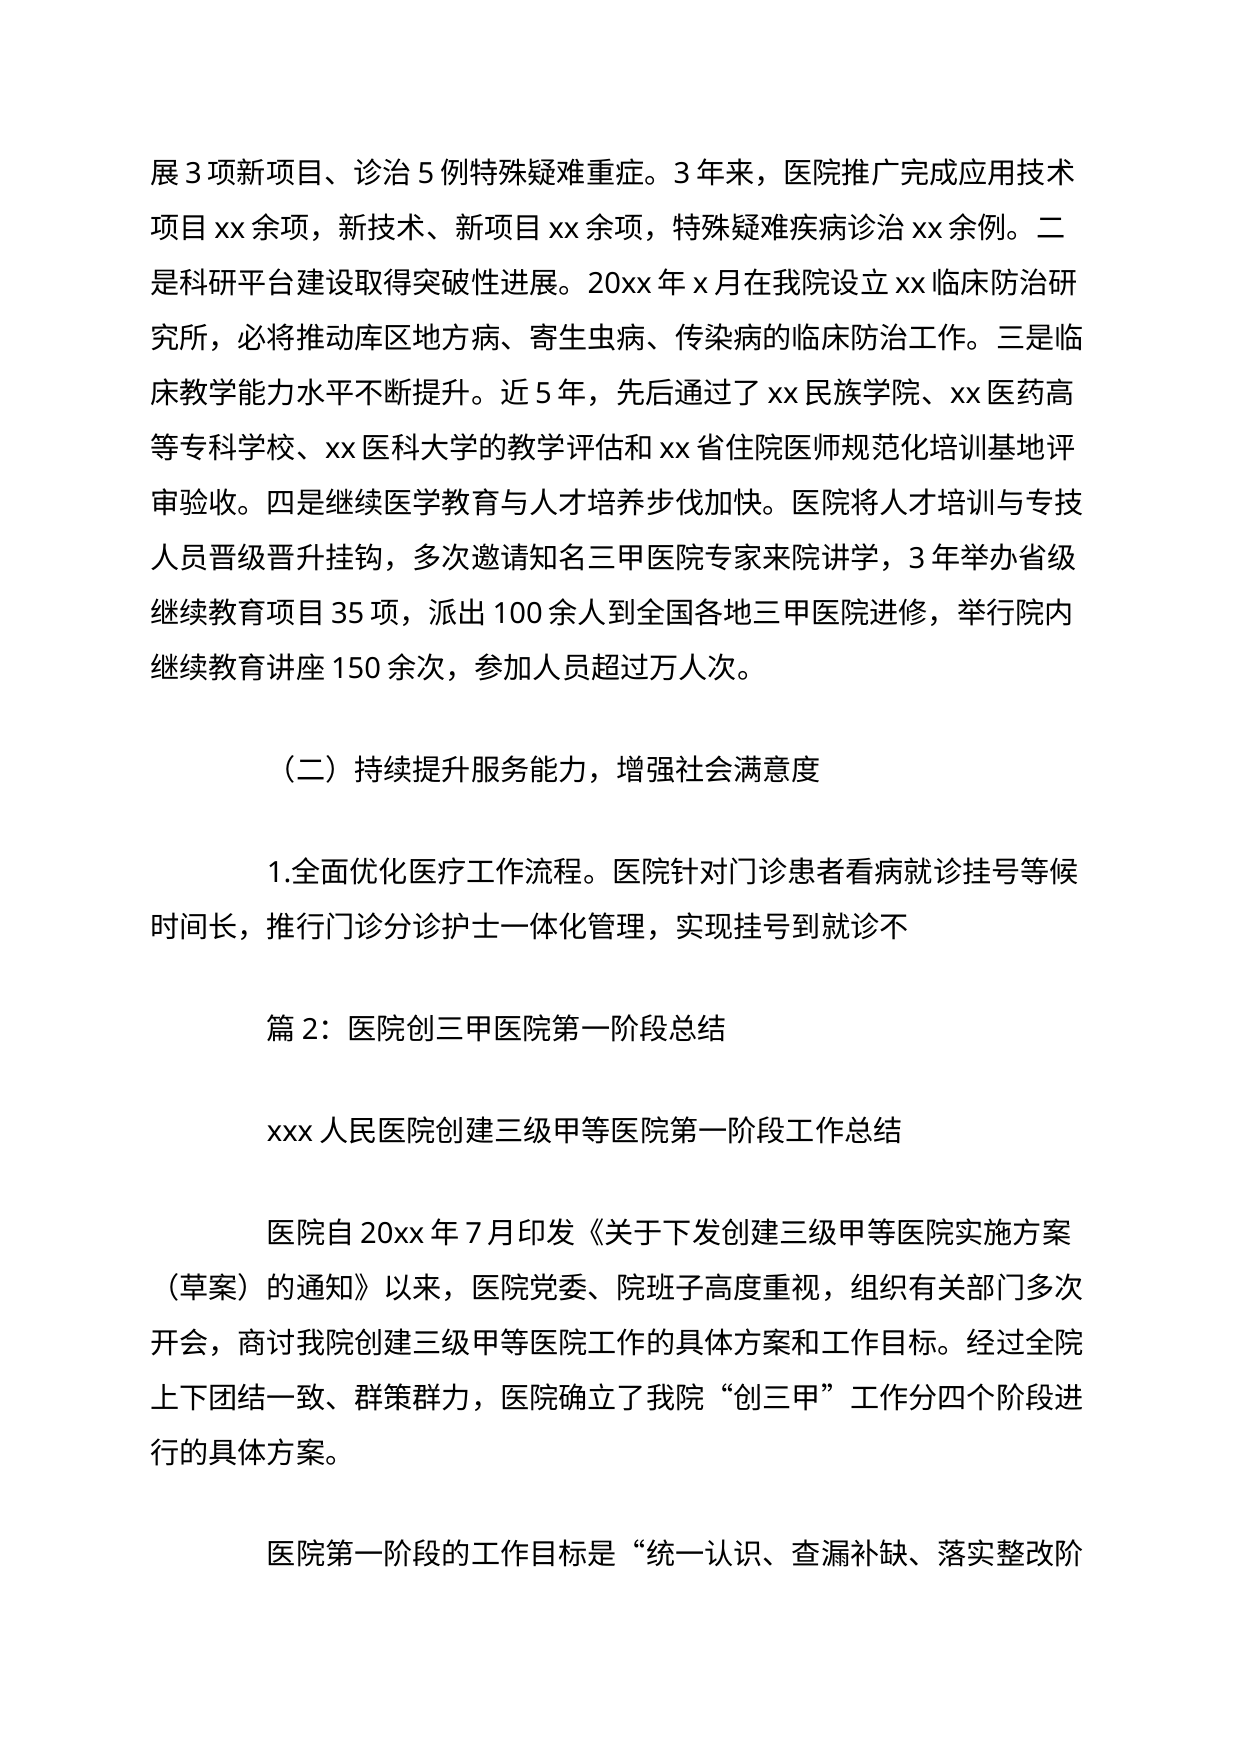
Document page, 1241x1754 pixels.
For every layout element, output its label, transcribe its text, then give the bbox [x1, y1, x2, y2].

text 篇2：医院创三甲医院第一阶段总结 [150, 1006, 1090, 1048]
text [150, 150, 1090, 687]
text 1.全面优化医疗工作流程。医院针对门诊患者看病就诊挂号等候时间长，推行门诊分诊护士一体化管理，实现挂号到就诊不 [150, 849, 1090, 946]
text 医院自20xx年7月印发《关于下发创建三级甲等医院实施方案（草案）的通知》以来，医院党委、院班子高度重视，组织有关部门多次开会，商讨我院创建三级甲等医院工作的具体方案和工作目标。经过全院上下团结一致、群策群力，医院确立了我院“创三甲”工作分四个阶段进行的具体方案。 [150, 1209, 1090, 1471]
text xxx人民医院创建三级甲等医院第一阶段工作总结 [150, 1107, 1090, 1150]
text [150, 1531, 1090, 1573]
text （二）持续提升服务能力，增强社会满意度 [150, 747, 1090, 789]
